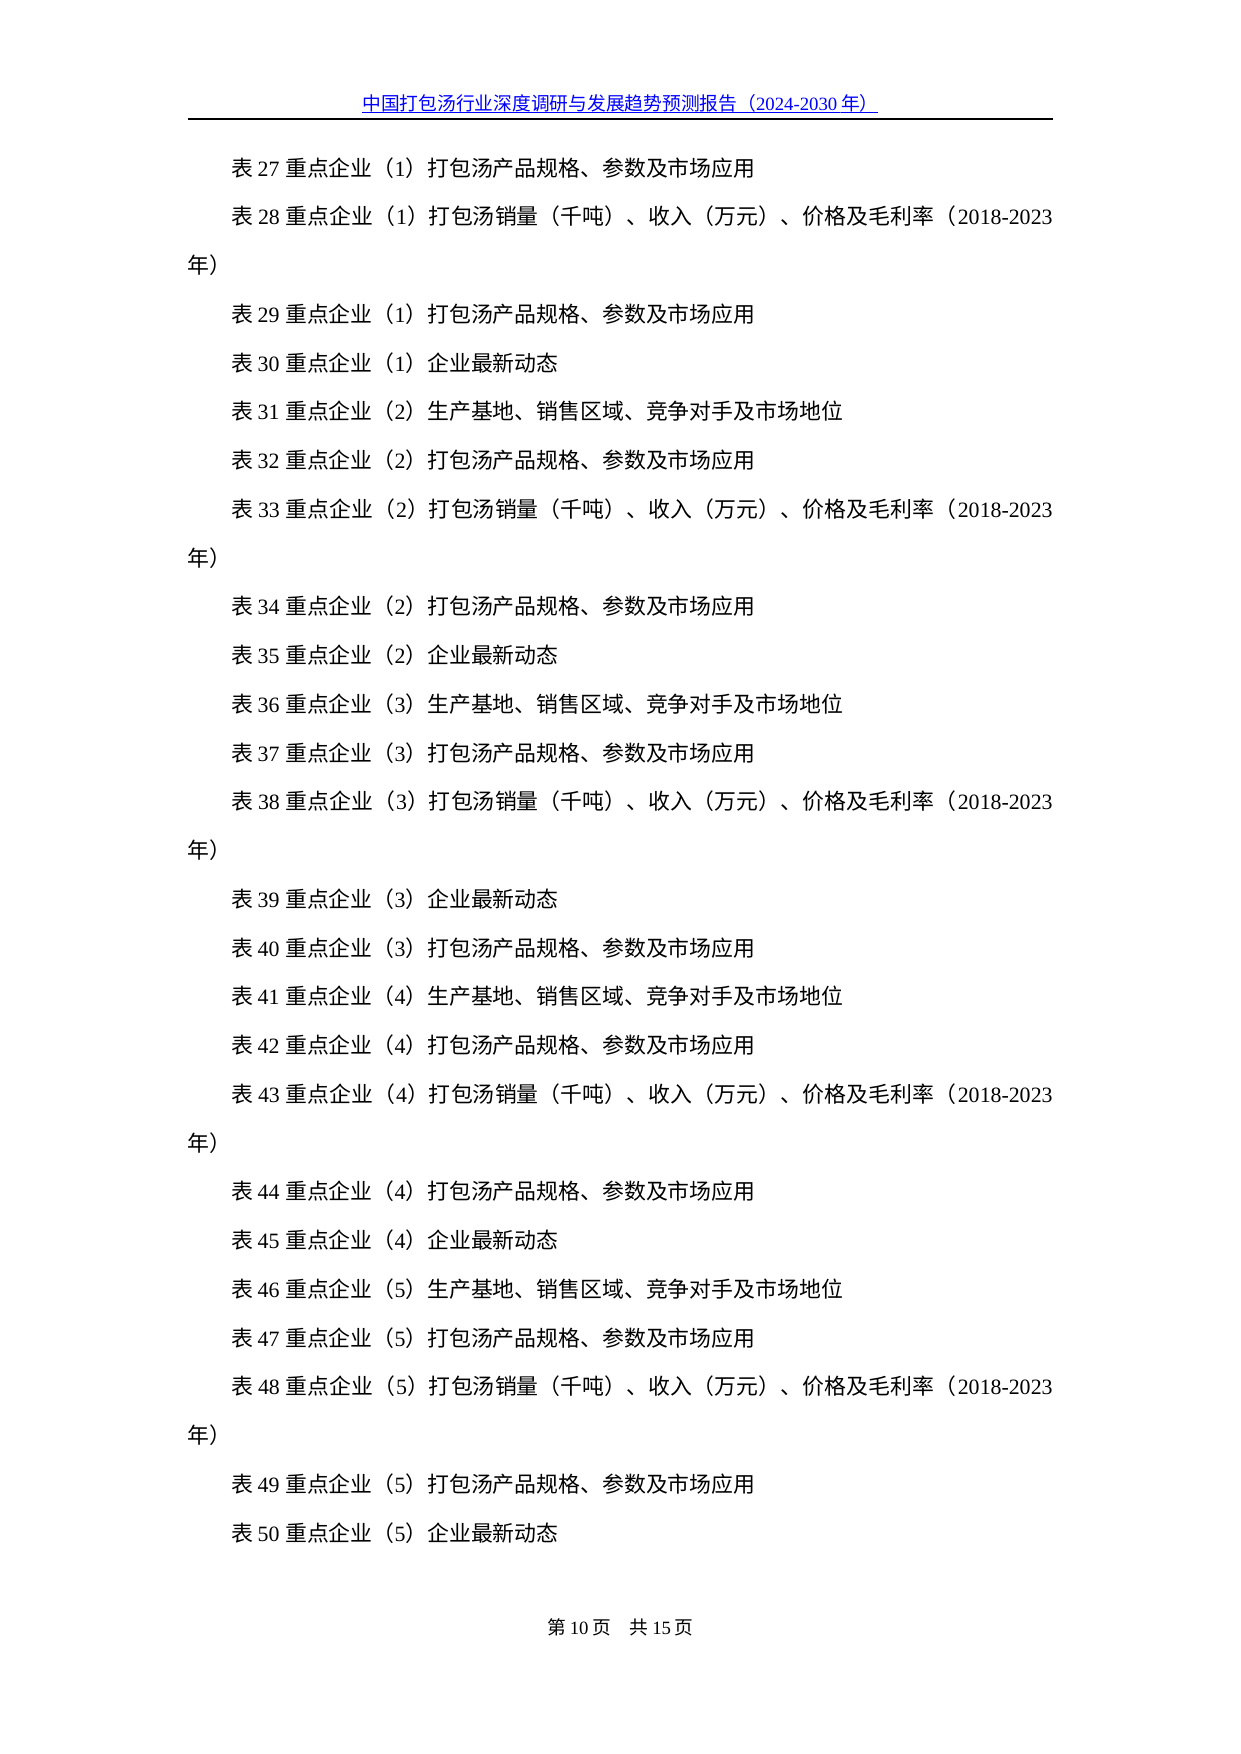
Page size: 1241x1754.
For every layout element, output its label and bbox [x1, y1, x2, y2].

text [187, 150, 1053, 1548]
